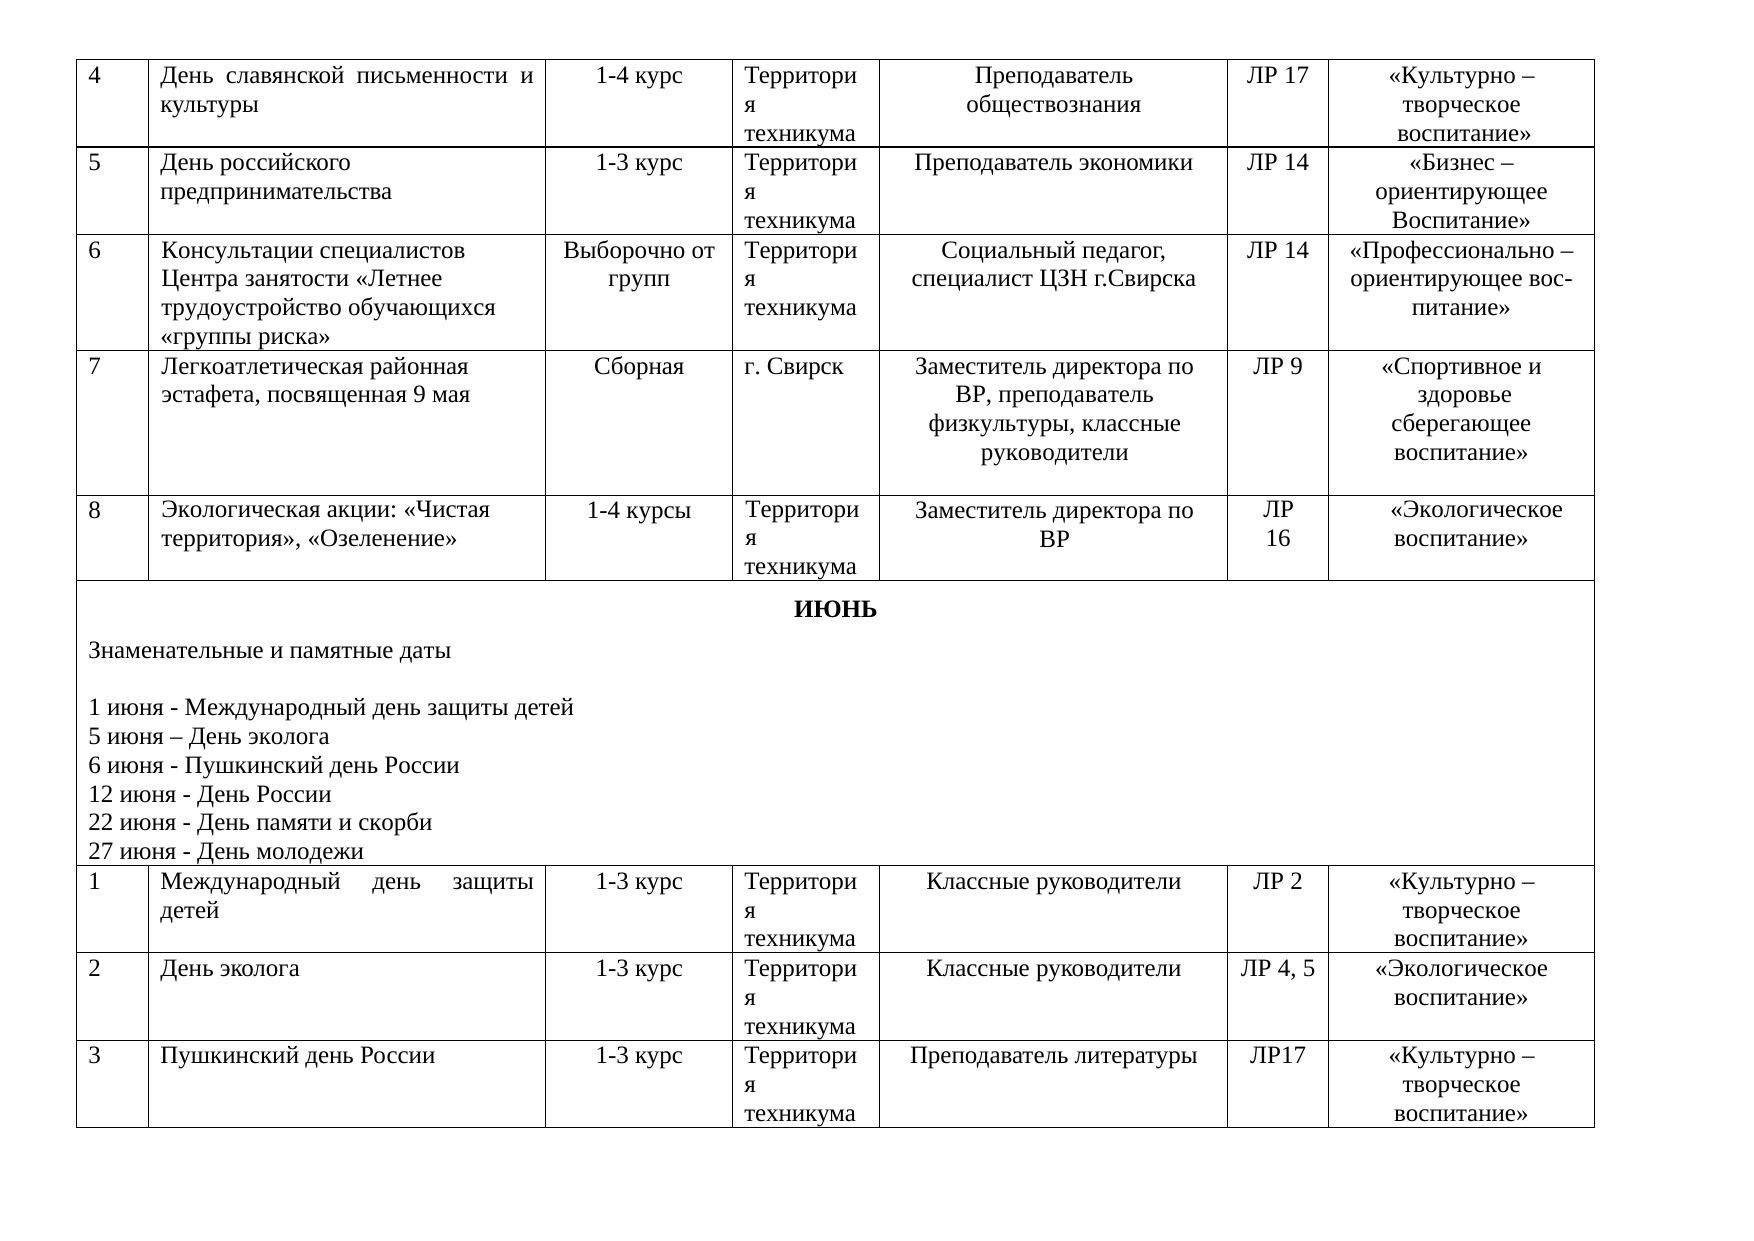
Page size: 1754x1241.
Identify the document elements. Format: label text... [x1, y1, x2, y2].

table_cell 4 [77, 60, 148, 146]
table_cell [733, 1041, 879, 1127]
table_cell 1-3 курс [546, 148, 732, 234]
table_cell День российского предпринимательства [149, 148, 545, 234]
table_cell «Профессионально – ориентирующее вос- питание» [1329, 235, 1594, 350]
table_cell 6 [77, 235, 148, 350]
table_cell Социальный педагог, специалист ЦЗН г.Свирска [880, 235, 1227, 350]
table_cell День славянской письменности и культуры [149, 60, 545, 146]
table_cell 3 [77, 1041, 148, 1127]
table_cell ЛР 14 [1228, 148, 1328, 234]
table_cell Легкоатлетическая районная эстафета, посвященная 9 мая [149, 351, 545, 494]
table_cell «Культурно – творческое воспитание» [1329, 60, 1594, 146]
table_cell г. Свирск [733, 351, 879, 494]
table_cell Экологическая акции: «Чистая территория», «Озеленение» [149, 496, 545, 580]
table_cell 1-3 курс [546, 866, 732, 952]
table_cell 1 [77, 866, 148, 952]
table_cell Заместитель директора по ВР, преподаватель физкультуры, классные руководители [880, 351, 1227, 494]
table_cell ЛР 9 [1228, 351, 1328, 494]
table_cell Территория техникума [733, 148, 879, 234]
table_cell 1-4 курс [546, 60, 732, 146]
table_cell 7 [77, 351, 148, 494]
table_cell ИЮНЬ Знаменательные и памятные даты 1 июня - Международный день защиты детей 5 июня – День эколога 6 июня - Пушкинский день России 12 июня - День России 22 июня - День памяти и скорби 27 июня - День молодежи [77, 581, 1594, 865]
table_cell 1-4 курсы [546, 496, 732, 580]
table_cell «Бизнес –ориентирующее Воспитание» [1329, 148, 1594, 234]
table_cell ЛР 17 [1228, 60, 1328, 146]
table_cell ЛР 14 [1228, 235, 1328, 350]
table_cell «Культурно – творческое воспитание» [1329, 866, 1594, 952]
table_cell Территория техникума [733, 235, 879, 350]
table_cell Сборная [546, 351, 732, 494]
table_cell День эколога [149, 953, 545, 1039]
table_cell «Спортивное и здоровье сберегающее воспитание» [1329, 351, 1594, 494]
table_cell Выборочно от групп [546, 235, 732, 350]
table_cell Территория техникума [733, 953, 879, 1039]
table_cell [880, 1041, 1227, 1127]
table_cell Классные руководители [880, 866, 1227, 952]
table_cell ЛР 2 [1228, 866, 1328, 952]
table_cell ЛР 16 [1228, 496, 1328, 580]
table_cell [1329, 1041, 1594, 1127]
table_cell Международный день защиты детей [149, 866, 545, 952]
table_cell 8 [77, 496, 148, 580]
table_cell 1-3 курс [546, 1041, 732, 1127]
table_cell Территория техникума [733, 866, 879, 952]
table_cell Преподаватель экономики [880, 148, 1227, 234]
table_cell Консультации специалистов Центра занятости «Летнее трудоустройство обучающихся «группы риска» [149, 235, 545, 350]
table_cell «Экологическое воспитание» [1329, 496, 1594, 580]
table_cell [880, 60, 1227, 146]
table_cell ЛР17 [1228, 1041, 1328, 1127]
table_cell Территория техникума [733, 496, 879, 580]
table_cell 5 [77, 148, 148, 234]
table_cell 1-3 курс [546, 953, 732, 1039]
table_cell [733, 60, 879, 146]
table_cell Классные руководители [880, 953, 1227, 1039]
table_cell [149, 1041, 545, 1127]
table_cell «Экологическое воспитание» [1329, 953, 1594, 1039]
table_cell Заместитель директора по ВР [880, 496, 1227, 580]
table_cell ЛР 4, 5 [1228, 953, 1328, 1039]
table_cell 2 [77, 953, 148, 1039]
